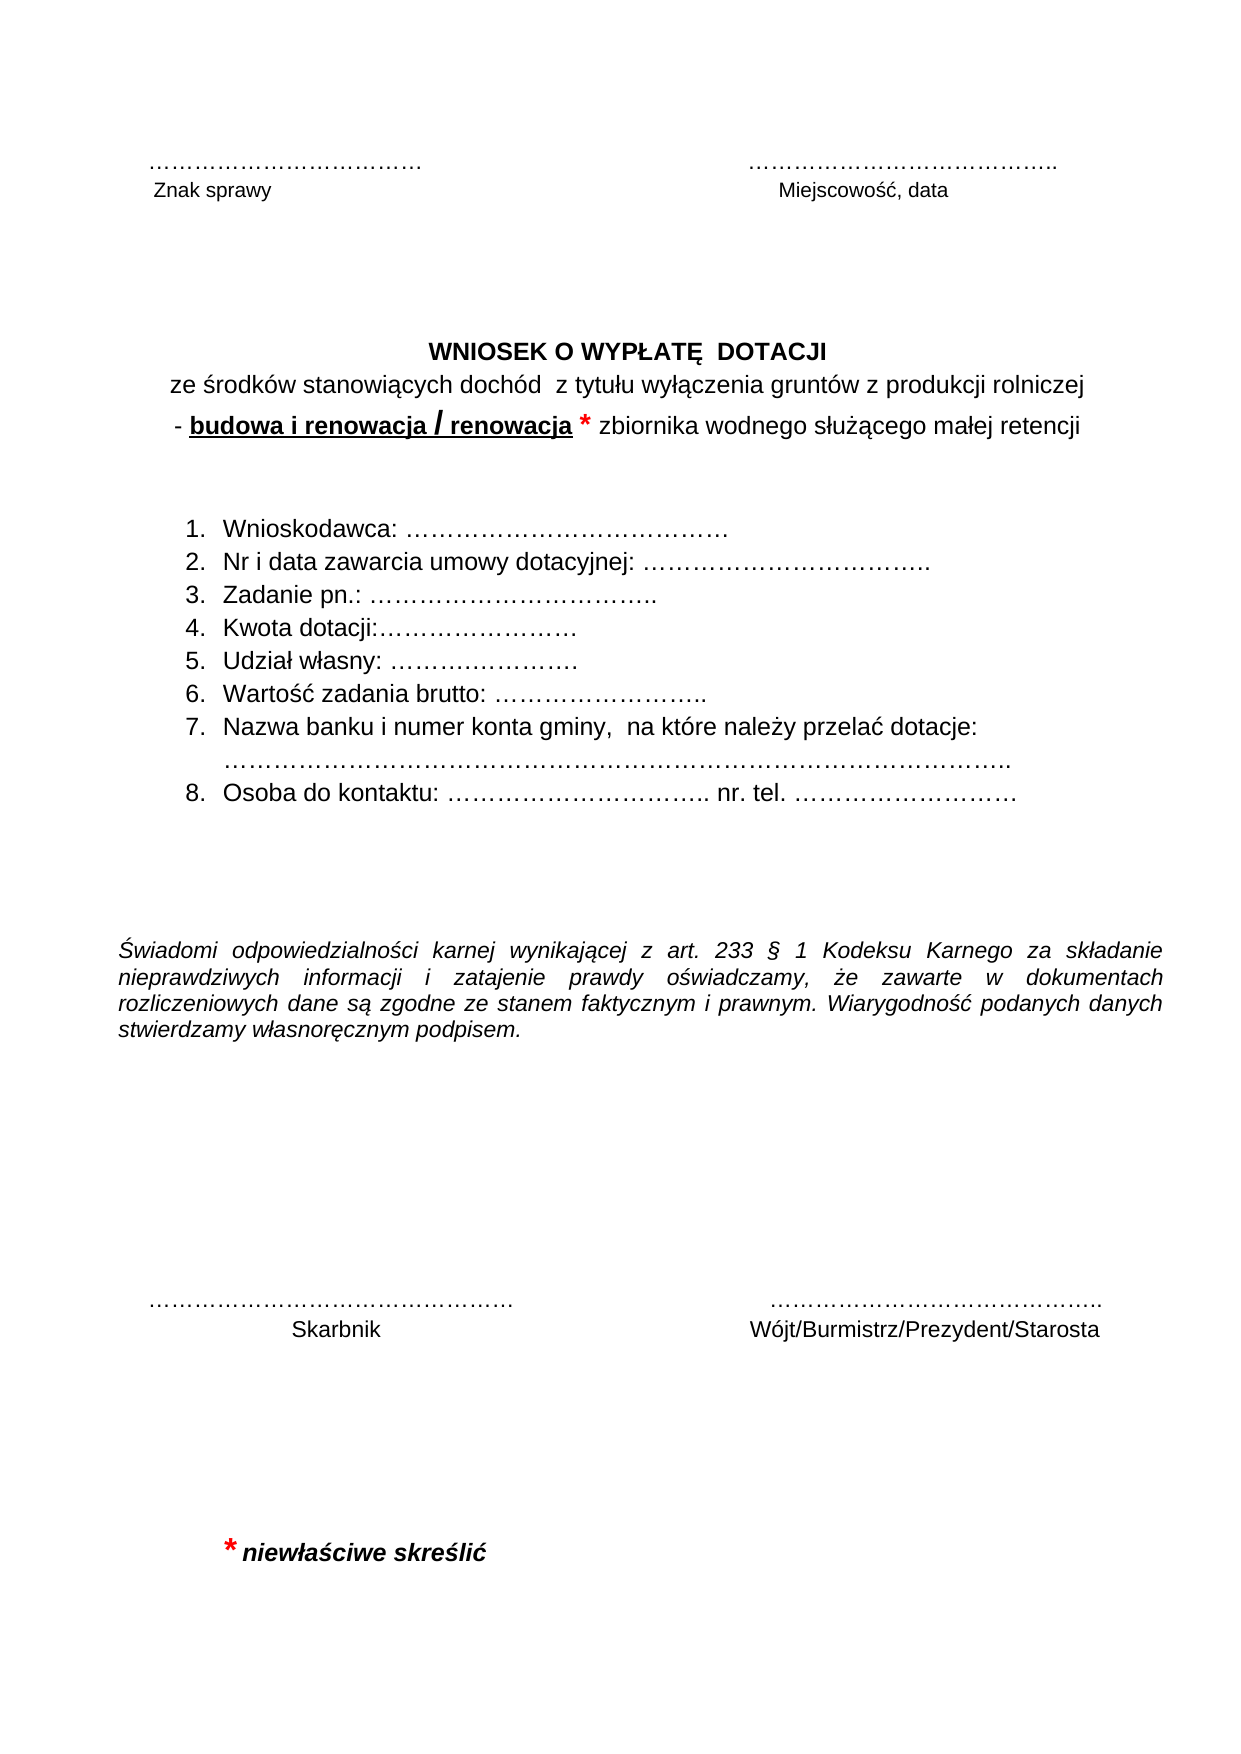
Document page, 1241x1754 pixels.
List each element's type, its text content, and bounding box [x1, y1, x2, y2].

list Osoba do kontaktu: ………………………….. nr. tel. ……………………… [185, 778, 1107, 806]
text WNIOSEK O WYPŁATĘ DOTACJI [148, 337, 1107, 366]
list Nazwa banku i numer konta gminy, na które należy przelać dotacje: [185, 712, 1107, 740]
list Udział własny: ……….…………. [185, 646, 1107, 674]
list Kwota dotacji:…………………… [185, 613, 1107, 641]
list Wartość zadania brutto: …………………….. [185, 679, 1107, 707]
list Świadomi odpowiedzialności karnej wynikającej z art. 233 § 1 Kodeksu Karnego za składanie nieprawdziwych informacji i zatajenie prawdy oświadczamy, że zawarte w dokumentach rozliczeniowych dane są zgodne ze stanem faktycznym i prawnym. Wiarygodność podanych danych stwierdzamy własnoręcznym podpisem. [118, 937, 1166, 1043]
list Nr i data zawarcia umowy dotacyjnej: …………………………….. [185, 547, 1107, 575]
text * niewłaściwe skreślić [223, 1529, 1107, 1568]
list Wnioskodawca: ………………………………… [185, 513, 1107, 542]
list ………………………………………………………………………………….. [223, 745, 1107, 773]
text Skarbnik Wójt/Burmistrz/Prezydent/Starosta [148, 1316, 1107, 1342]
text - budowa i renowacja / renowacja * zbiornika wodnego służącego małej retencji [148, 403, 1107, 442]
list Zadanie pn.: …………………………….. [185, 579, 1107, 608]
text ………………………………………… …………………………………….. [148, 1254, 1107, 1312]
text Znak sprawy Miejscowość, data [148, 178, 1107, 202]
text ze środków stanowiących dochód z tytułu wyłączenia gruntów z produkcji rolniczej [148, 370, 1107, 399]
text ……………………………… ………………………………….. [148, 148, 1107, 174]
